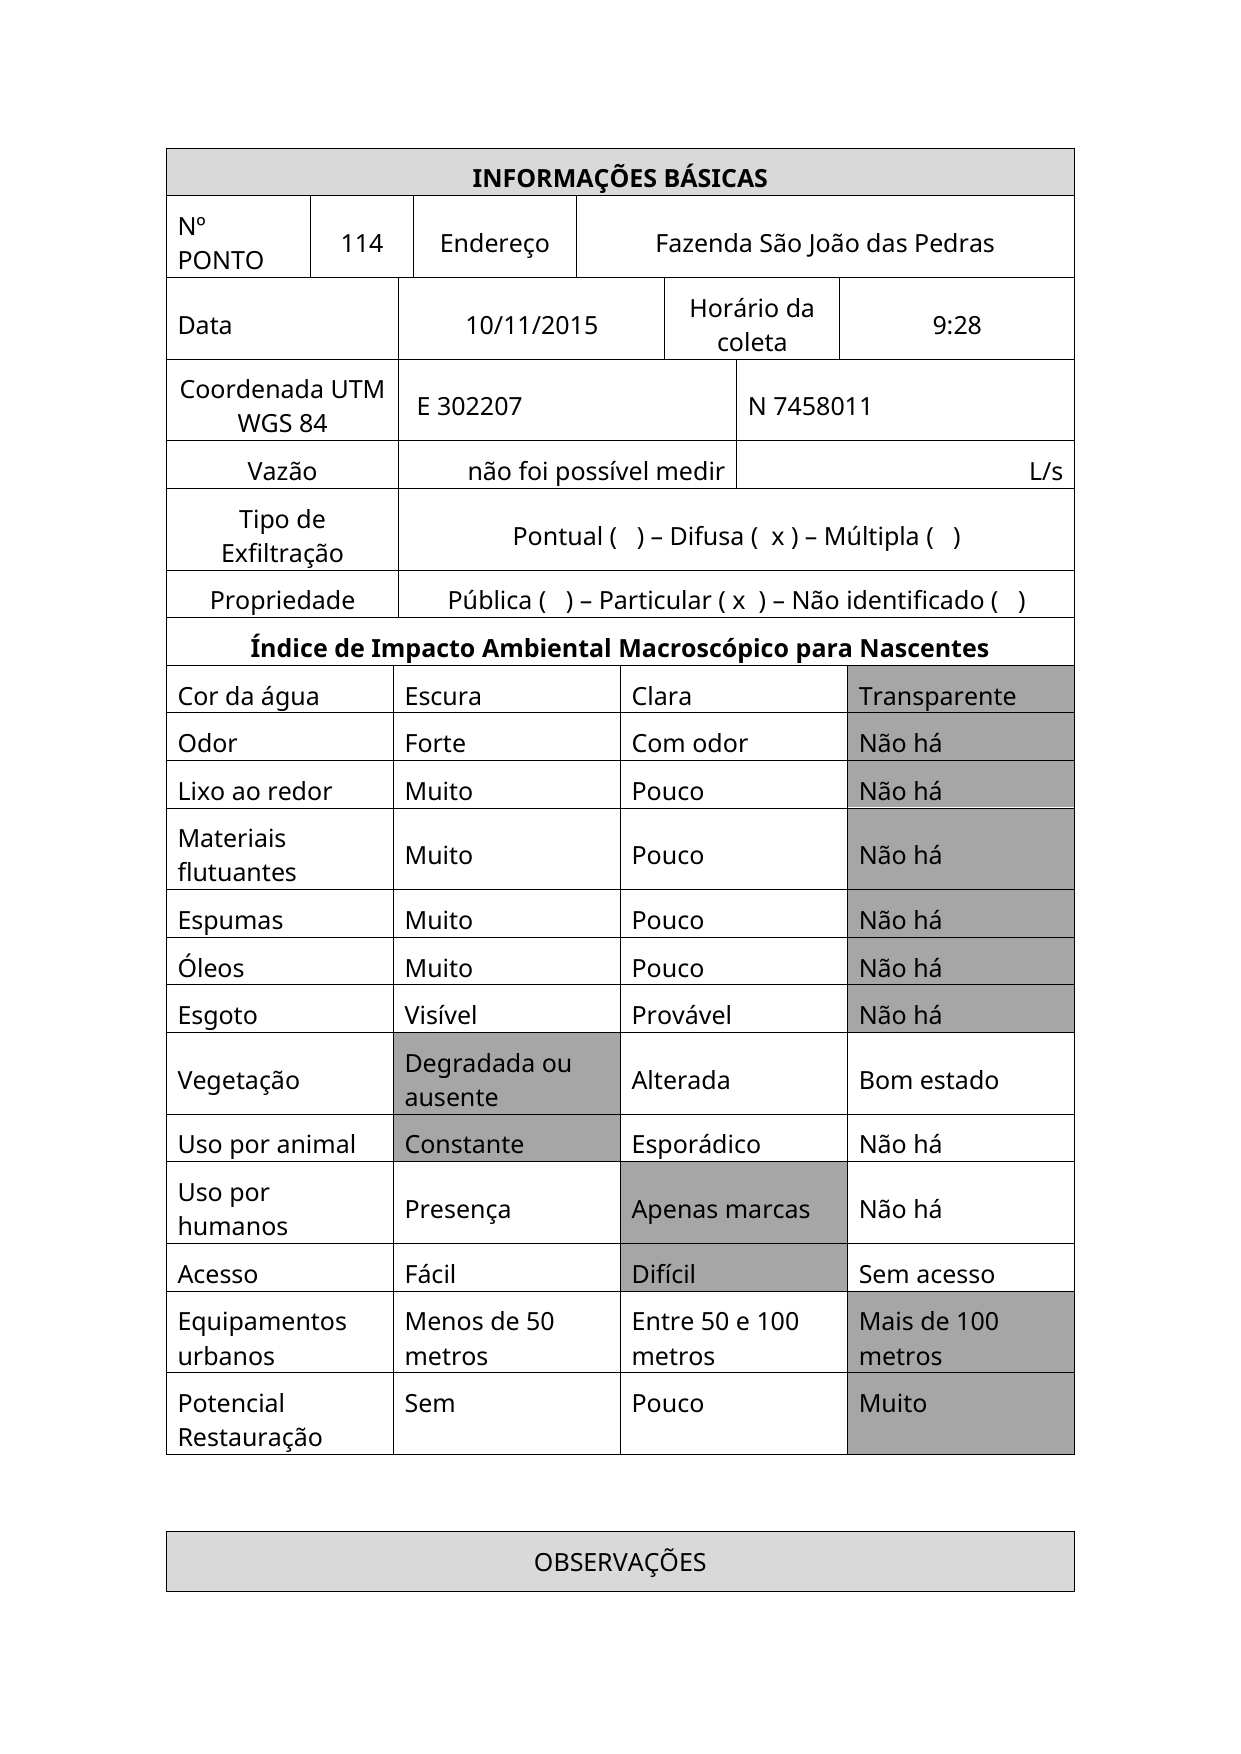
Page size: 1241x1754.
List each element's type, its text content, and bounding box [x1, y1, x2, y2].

table_cell Data [167, 278, 398, 358]
table_cell Com odor [621, 713, 847, 760]
table_cell Coordenada UTM WGS 84 [167, 360, 398, 440]
table_cell Lixo ao redor [167, 761, 393, 807]
table_cell Entre 50 e 100 metros [621, 1292, 847, 1372]
table_cell Não há [848, 761, 1074, 807]
table_cell Clara [621, 666, 847, 712]
table_cell Sem [394, 1373, 620, 1454]
table_cell 10/11/2015 [399, 278, 664, 358]
table_cell N 7458011 [737, 360, 1074, 440]
table_cell não foi possível medir [399, 441, 736, 488]
table_cell Acesso [167, 1244, 393, 1291]
table_cell L/s [737, 441, 1074, 488]
table_cell Provável [621, 985, 847, 1032]
table_cell Constante [394, 1115, 620, 1161]
table_cell Difícil [621, 1244, 847, 1291]
table_cell Transparente [848, 666, 1074, 712]
table_cell Forte [394, 713, 620, 760]
table_cell Não há [848, 938, 1074, 984]
table_cell Menos de 50 metros [394, 1292, 620, 1372]
table_cell Odor [167, 713, 393, 760]
table_cell Índice de Impacto Ambiental Macroscópico para Nascentes [167, 618, 1074, 665]
table_cell Sem acesso [848, 1244, 1074, 1291]
table_cell Muito [394, 761, 620, 807]
table_cell Horário da coleta [665, 278, 839, 358]
table_cell Fácil [394, 1244, 620, 1291]
table_cell Muito [394, 890, 620, 937]
table_cell 9:28 [840, 278, 1074, 358]
table_cell Não há [848, 890, 1074, 937]
table_cell Não há [848, 985, 1074, 1032]
table_cell Uso por humanos [167, 1162, 393, 1243]
table_cell Não há [848, 809, 1074, 889]
table_cell Alterada [621, 1033, 847, 1114]
table_cell Equipamentos urbanos [167, 1292, 393, 1372]
table_cell Muito [848, 1373, 1074, 1454]
table_cell 114 [311, 196, 413, 277]
table_cell Mais de 100 metros [848, 1292, 1074, 1372]
table_cell Pouco [621, 938, 847, 984]
table_header OBSERVAÇÕES [167, 1532, 1074, 1591]
table_cell Potencial Restauração [167, 1373, 393, 1454]
table_cell Pontual ( ) – Difusa ( x ) – Múltipla ( ) [399, 489, 1074, 569]
table_cell E 302207 [399, 360, 736, 440]
table_cell Apenas marcas [621, 1162, 847, 1243]
table_cell Visível [394, 985, 620, 1032]
table_cell Materiais flutuantes [167, 809, 393, 889]
table_cell Vazão [167, 441, 398, 488]
table_cell Escura [394, 666, 620, 712]
table_cell Bom estado [848, 1033, 1074, 1114]
table_cell Esgoto [167, 985, 393, 1032]
table_cell Óleos [167, 938, 393, 984]
table_cell Propriedade [167, 571, 398, 617]
table_cell Esporádico [621, 1115, 847, 1161]
table_cell Não há [848, 1115, 1074, 1161]
table_cell Uso por animal [167, 1115, 393, 1161]
table_cell Fazenda São João das Pedras [577, 196, 1074, 277]
table_cell Presença [394, 1162, 620, 1243]
table_cell Pouco [621, 809, 847, 889]
table_header INFORMAÇÕES BÁSICAS [167, 149, 1074, 195]
table_cell Nº PONTO [167, 196, 310, 277]
table_cell Espumas [167, 890, 393, 937]
table_cell Cor da água [167, 666, 393, 712]
table_cell Muito [394, 809, 620, 889]
table_cell Pouco [621, 761, 847, 807]
table_cell Endereço [414, 196, 576, 277]
table_cell Pouco [621, 1373, 847, 1454]
table_cell Degradada ou ausente [394, 1033, 620, 1114]
table_cell Muito [394, 938, 620, 984]
table_cell Não há [848, 713, 1074, 760]
table_cell Não há [848, 1162, 1074, 1243]
table_cell Pouco [621, 890, 847, 937]
table_cell Pública ( ) – Particular ( x ) – Não identificado ( ) [399, 571, 1074, 617]
table_cell Tipo de Exfiltração [167, 489, 398, 569]
table_cell Vegetação [167, 1033, 393, 1114]
